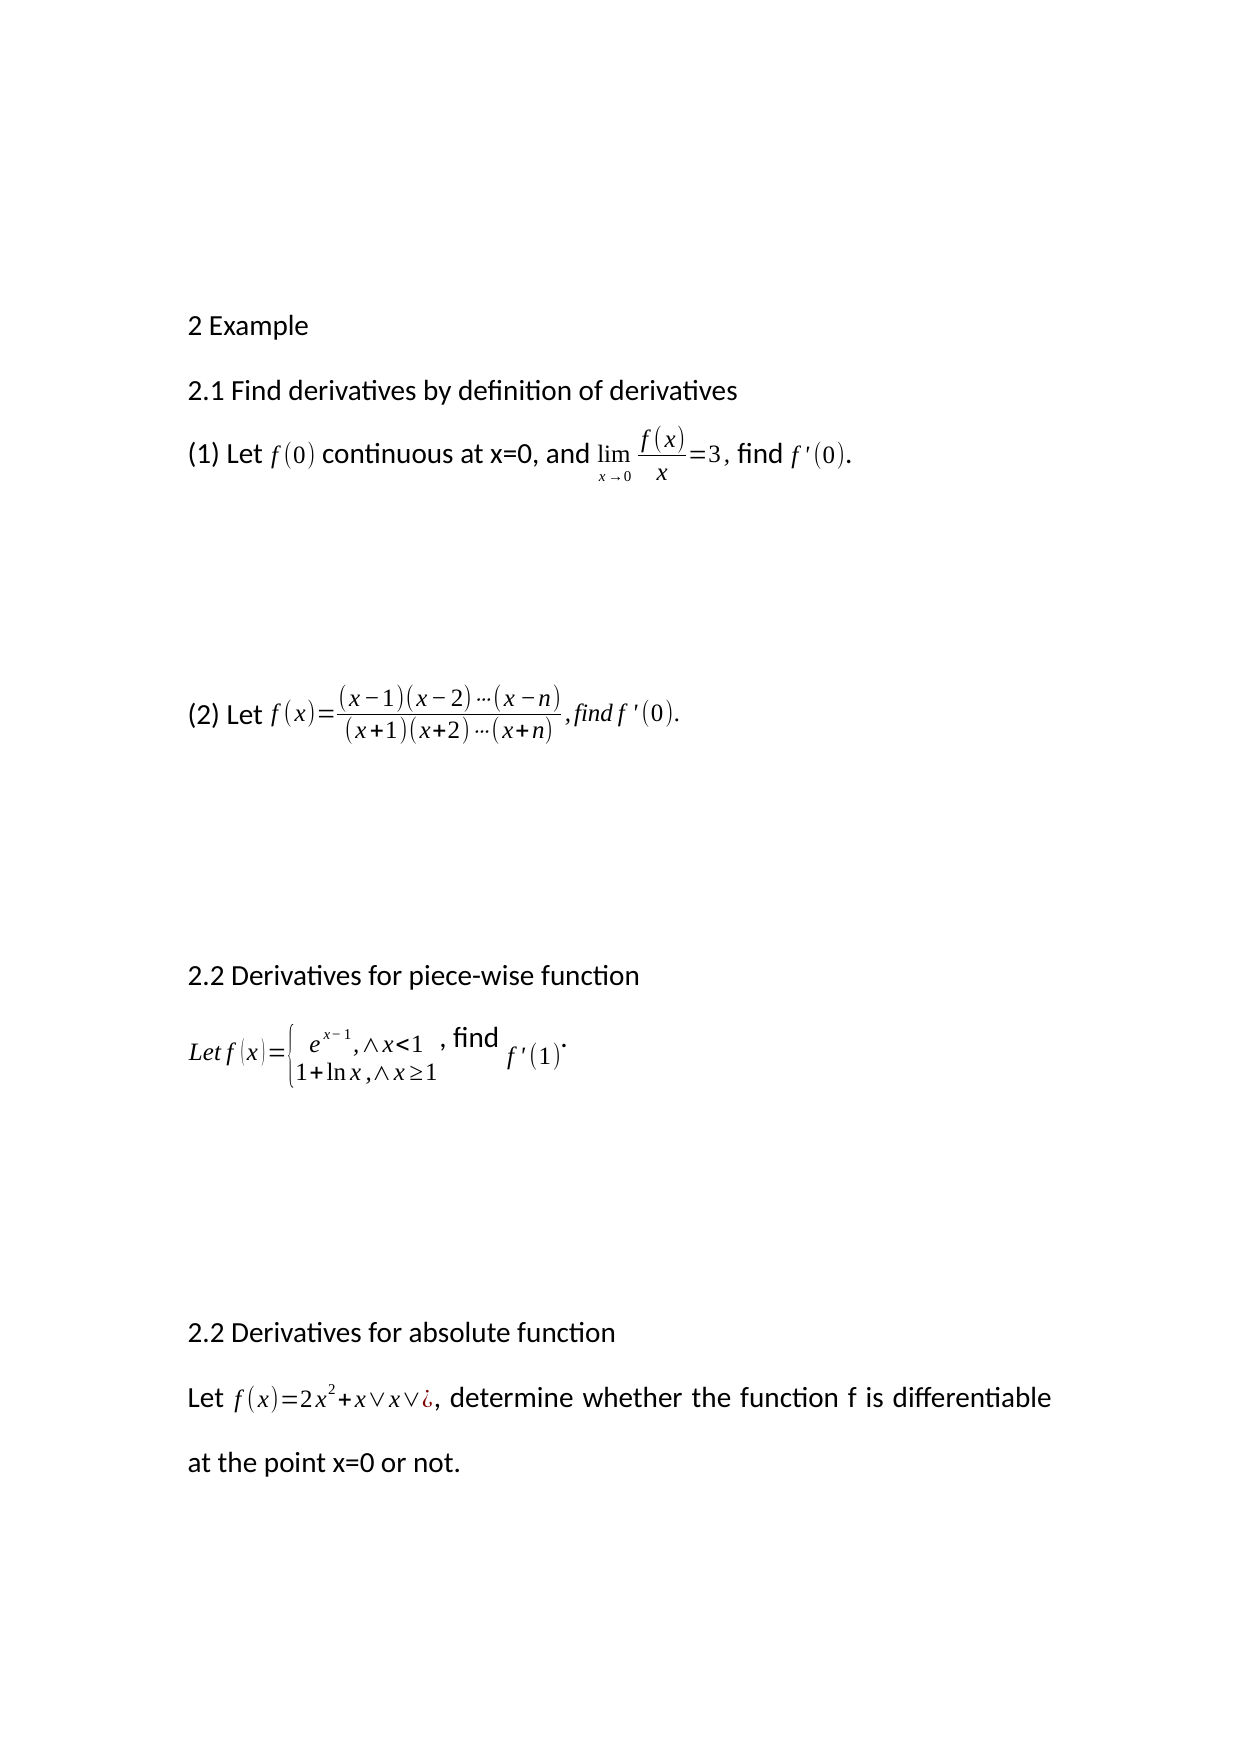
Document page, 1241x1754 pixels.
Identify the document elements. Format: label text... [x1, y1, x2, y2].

list Let , determine whether the function f is differentiable at the point x=0 or not. [187, 1364, 1053, 1494]
list (1) Let continuous at x=0, and find . [187, 422, 1053, 487]
list 2.1 Find derivatives by definition of derivatives [187, 357, 1053, 422]
list , find . [187, 1007, 1053, 1104]
list 2.2 Derivatives for absolute function [187, 1299, 1053, 1364]
list (2) Let [187, 682, 1053, 747]
list 2 Example [187, 292, 1053, 357]
list 2.2 Derivatives for piece-wise function [187, 942, 1053, 1007]
